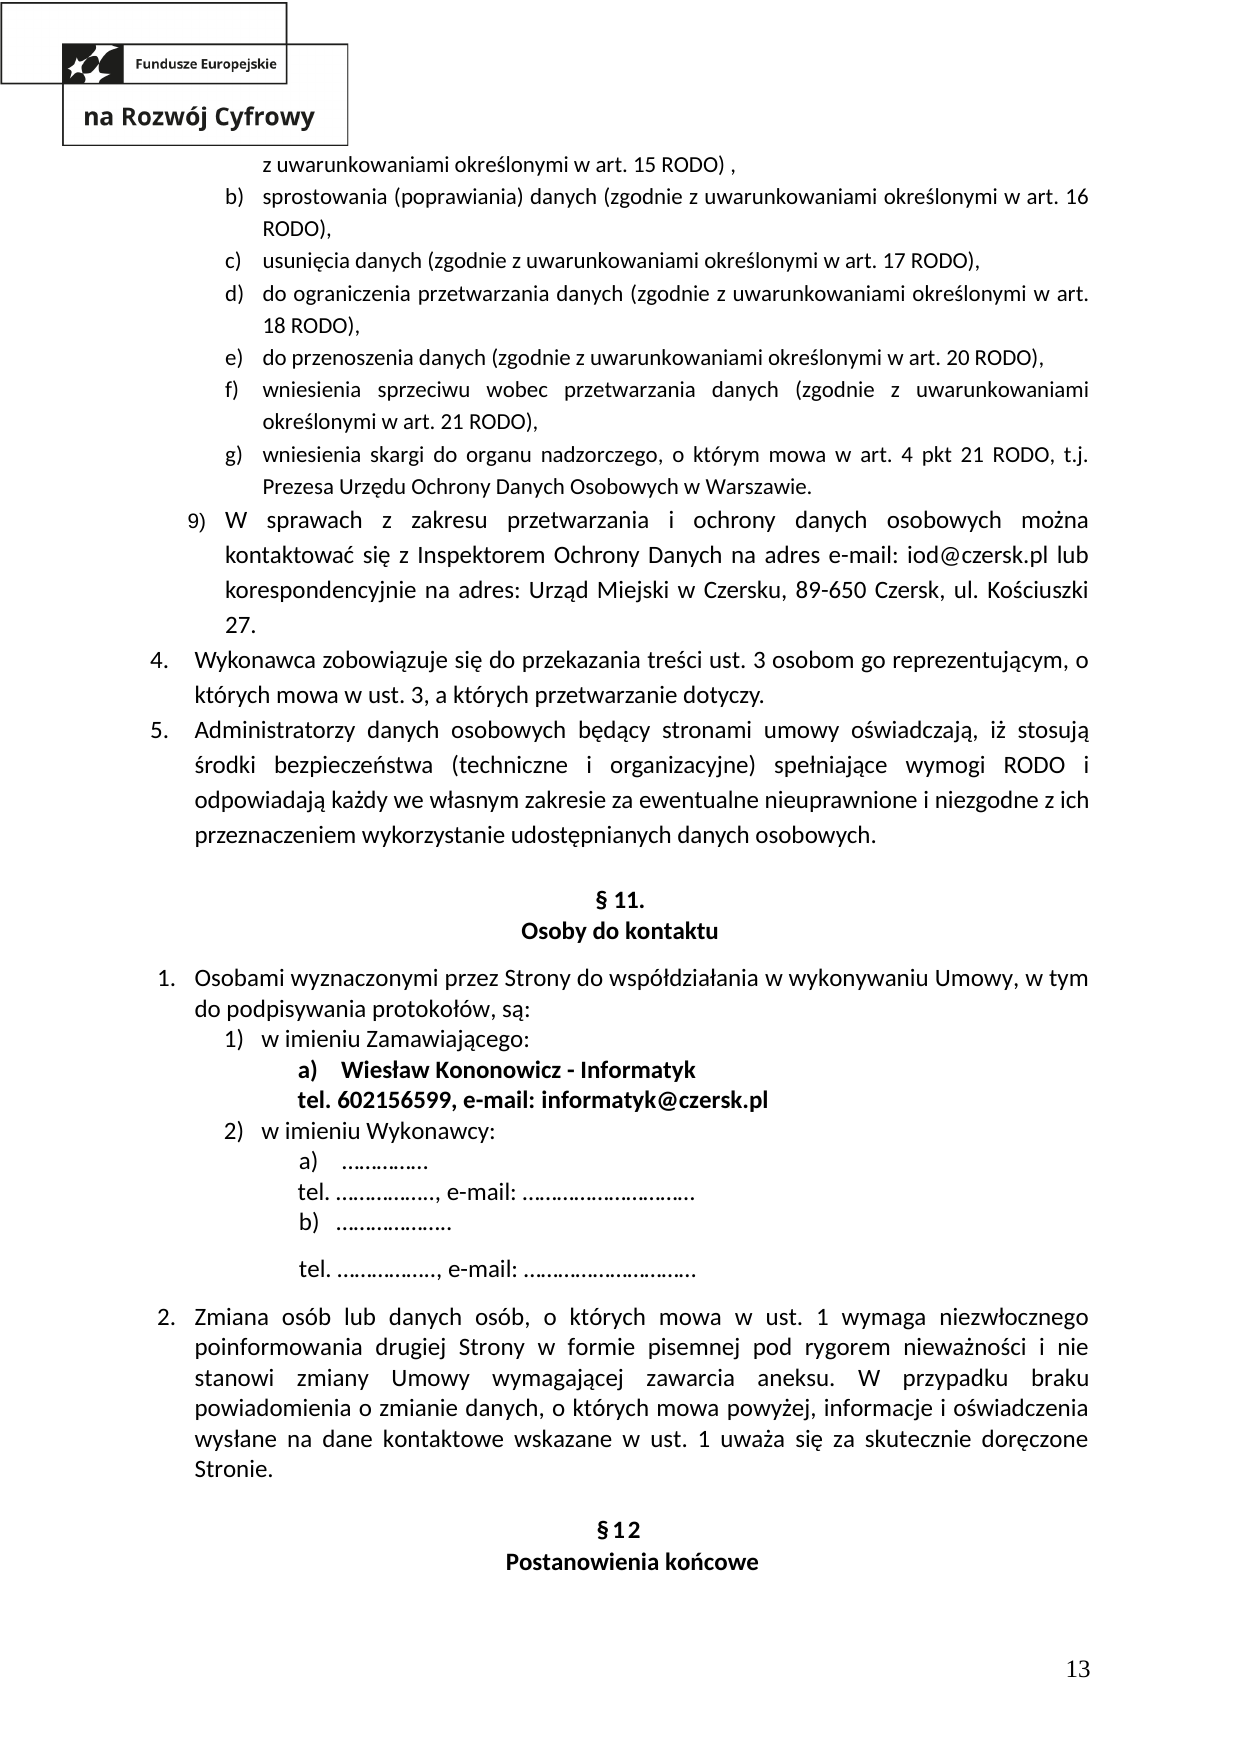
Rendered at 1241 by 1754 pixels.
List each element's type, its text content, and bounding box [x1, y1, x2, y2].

picture [0, 2, 349, 146]
text tel. 602156599, e-mail: informatyk@czersk.pl [261, 1084, 1090, 1115]
list do ograniczenia przetwarzania danych (zgodnie z uwarunkowaniami określonymi w art. 18 RODO), [225, 279, 1090, 339]
text tel. …………….., e-mail: ………………………… [299, 1254, 1090, 1284]
list wniesienia sprzeciwu wobec przetwarzania danych (zgodnie z uwarunkowaniami określonymi w art. 21 RODO), [225, 375, 1090, 436]
list w imieniu Wykonawcy: [224, 1115, 1090, 1145]
list Wykonawca zobowiązuje się do przekazania treści ust. 3 osobom go reprezentującym, o których mowa w ust. 3, a których przetwarzanie dotyczy. [150, 644, 1090, 709]
list …………… [299, 1145, 1090, 1176]
list do przenoszenia danych (zgodnie z uwarunkowaniami określonymi w art. 20 RODO), [225, 343, 1090, 371]
list Wiesław Kononowicz - Informatyk [298, 1054, 1090, 1084]
list Zmiana osób lub danych osób, o których mowa w ust. 1 wymaga niezwłocznego poinformowania drugiej Strony w formie pisemnej pod rygorem nieważności i nie stanowi zmiany Umowy wymagającej zawarcia aneksu. W przypadku braku powiadomienia o zmianie danych, o których mowa powyżej, informacje i oświadczenia wysłane na dane kontaktowe wskazane w ust. 1 uważa się za skutecznie doręczone Stronie. [157, 1301, 1090, 1484]
list Administratorzy danych osobowych będący stronami umowy oświadczają, iż stosują środki bezpieczeństwa (techniczne i organizacyjne) spełniające wymogi RODO i odpowiadają każdy we własnym zakresie za ewentualne nieuprawnione i niezgodne z ich przeznaczeniem wykorzystanie udostępnianych danych osobowych. [150, 714, 1090, 849]
list usunięcia danych (zgodnie z uwarunkowaniami określonymi w art. 17 RODO), [225, 247, 1090, 274]
list W sprawach z zakresu przetwarzania i ochrony danych osobowych można kontaktować się z Inspektorem Ochrony Danych na adres e-mail: iod@czersk.pl lub korespondencyjnie na adres: Urząd Miejski w Czersku, 89-650 Czersk, ul. Kościuszki 27. [187, 504, 1090, 639]
text § 11. [150, 884, 1090, 915]
list sprostowania (poprawiania) danych (zgodnie z uwarunkowaniami określonymi w art. 16 RODO), [225, 182, 1090, 242]
text §12 [150, 1514, 1087, 1545]
text Postanowienia końcowe [506, 1546, 1090, 1577]
text Osoby do kontaktu [150, 915, 1090, 946]
list wniesienia skargi do organu nadzorczego, o którym mowa w art. 4 pkt 21 RODO, t.j. Prezesa Urzędu Ochrony Danych Osobowych w Warszawie. [225, 440, 1090, 500]
list w imieniu Zamawiającego: [224, 1023, 1090, 1054]
list dostępu do danych, które dotyczą danej osoby oraz otrzymania ich kopii (zgodnie z uwarunkowaniami określonymi w art. 15 RODO) , [225, 150, 1090, 178]
list ……………….. [299, 1206, 1090, 1237]
text tel. …………….., e-mail: ………………………… [261, 1176, 1090, 1206]
list Osobami wyznaczonymi przez Strony do współdziałania w wykonywaniu Umowy, w tym do podpisywania protokołów, są: [157, 962, 1090, 1023]
